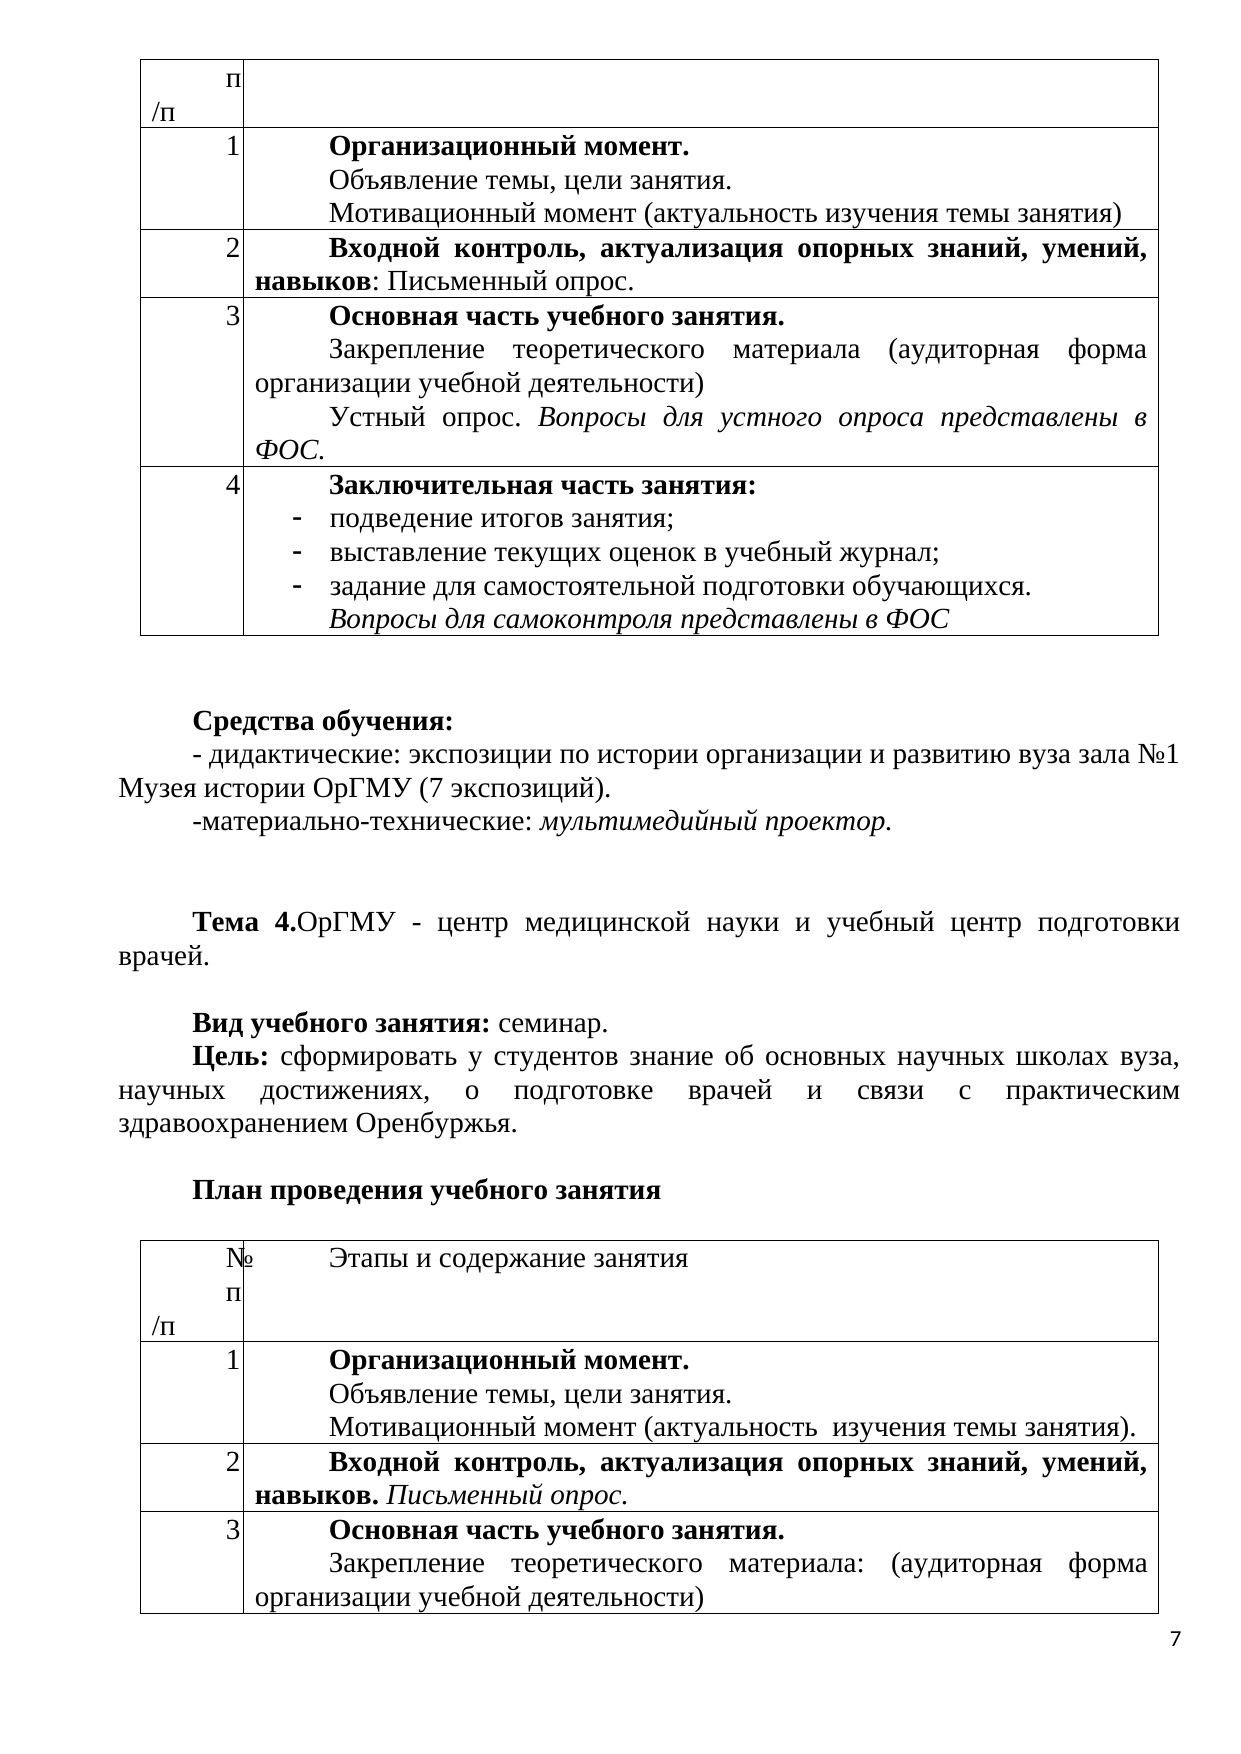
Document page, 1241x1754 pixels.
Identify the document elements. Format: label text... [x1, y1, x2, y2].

table_header № п/п [141, 60, 243, 127]
table_header Этапы и содержание занятия [244, 1241, 1158, 1341]
table_cell 4 [141, 467, 243, 635]
text - дидактические: экспозиции по истории организации и развитию вуза зала №1 Музея истории ОрГМУ (7 экспозиций). [118, 736, 1181, 803]
table_cell Основная часть учебного занятия. Закрепление теоретического материала (аудиторная форма организации учебной деятельности) Устный опрос. Вопросы для устного опроса представлены в ФОС. [244, 298, 1158, 466]
table_cell 3 [141, 1512, 243, 1613]
table_cell Организационный момент. Объявление темы, цели занятия. Мотивационный момент (актуальность изучения темы занятия). [244, 1342, 1158, 1443]
table_cell Входной контроль, актуализация опорных знаний, умений, навыков: Письменный опрос. [244, 230, 1158, 297]
table_cell Входной контроль, актуализация опорных знаний, умений, навыков. Письменный опрос. [244, 1444, 1158, 1511]
table_cell 1 [141, 128, 243, 229]
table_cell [244, 1512, 1158, 1613]
table_cell 2 [141, 1444, 243, 1511]
table_cell 2 [141, 230, 243, 297]
text Цель: сформировать у студентов знание об основных научных школах вуза, научных достижениях, о подготовке врачей и связи с практическим здравоохранением Оренбуржья. [118, 1038, 1181, 1139]
table_cell Заключительная часть занятия: подведение итогов занятия; выставление текущих оценок в учебный журнал; задание для самостоятельной подготовки обучающихся. Вопросы для самоконтроля представлены в ФОС [244, 467, 1158, 635]
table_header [244, 60, 1158, 127]
table_cell Организационный момент. Объявление темы, цели занятия. Мотивационный момент (актуальность изучения темы занятия) [244, 128, 1158, 229]
text План проведения учебного занятия [118, 1172, 1181, 1206]
text Средства обучения: [118, 703, 1181, 736]
text -материально-технические: мультимедийный проектор. [118, 803, 1181, 837]
table_cell 3 [141, 298, 243, 466]
table_cell 1 [141, 1342, 243, 1443]
table_header № п/п [141, 1241, 243, 1341]
text Тема 4.ОрГМУ - центр медицинской науки и учебный центр подготовки врачей. [118, 904, 1181, 971]
text Вид учебного занятия: семинар. [118, 1005, 1181, 1038]
